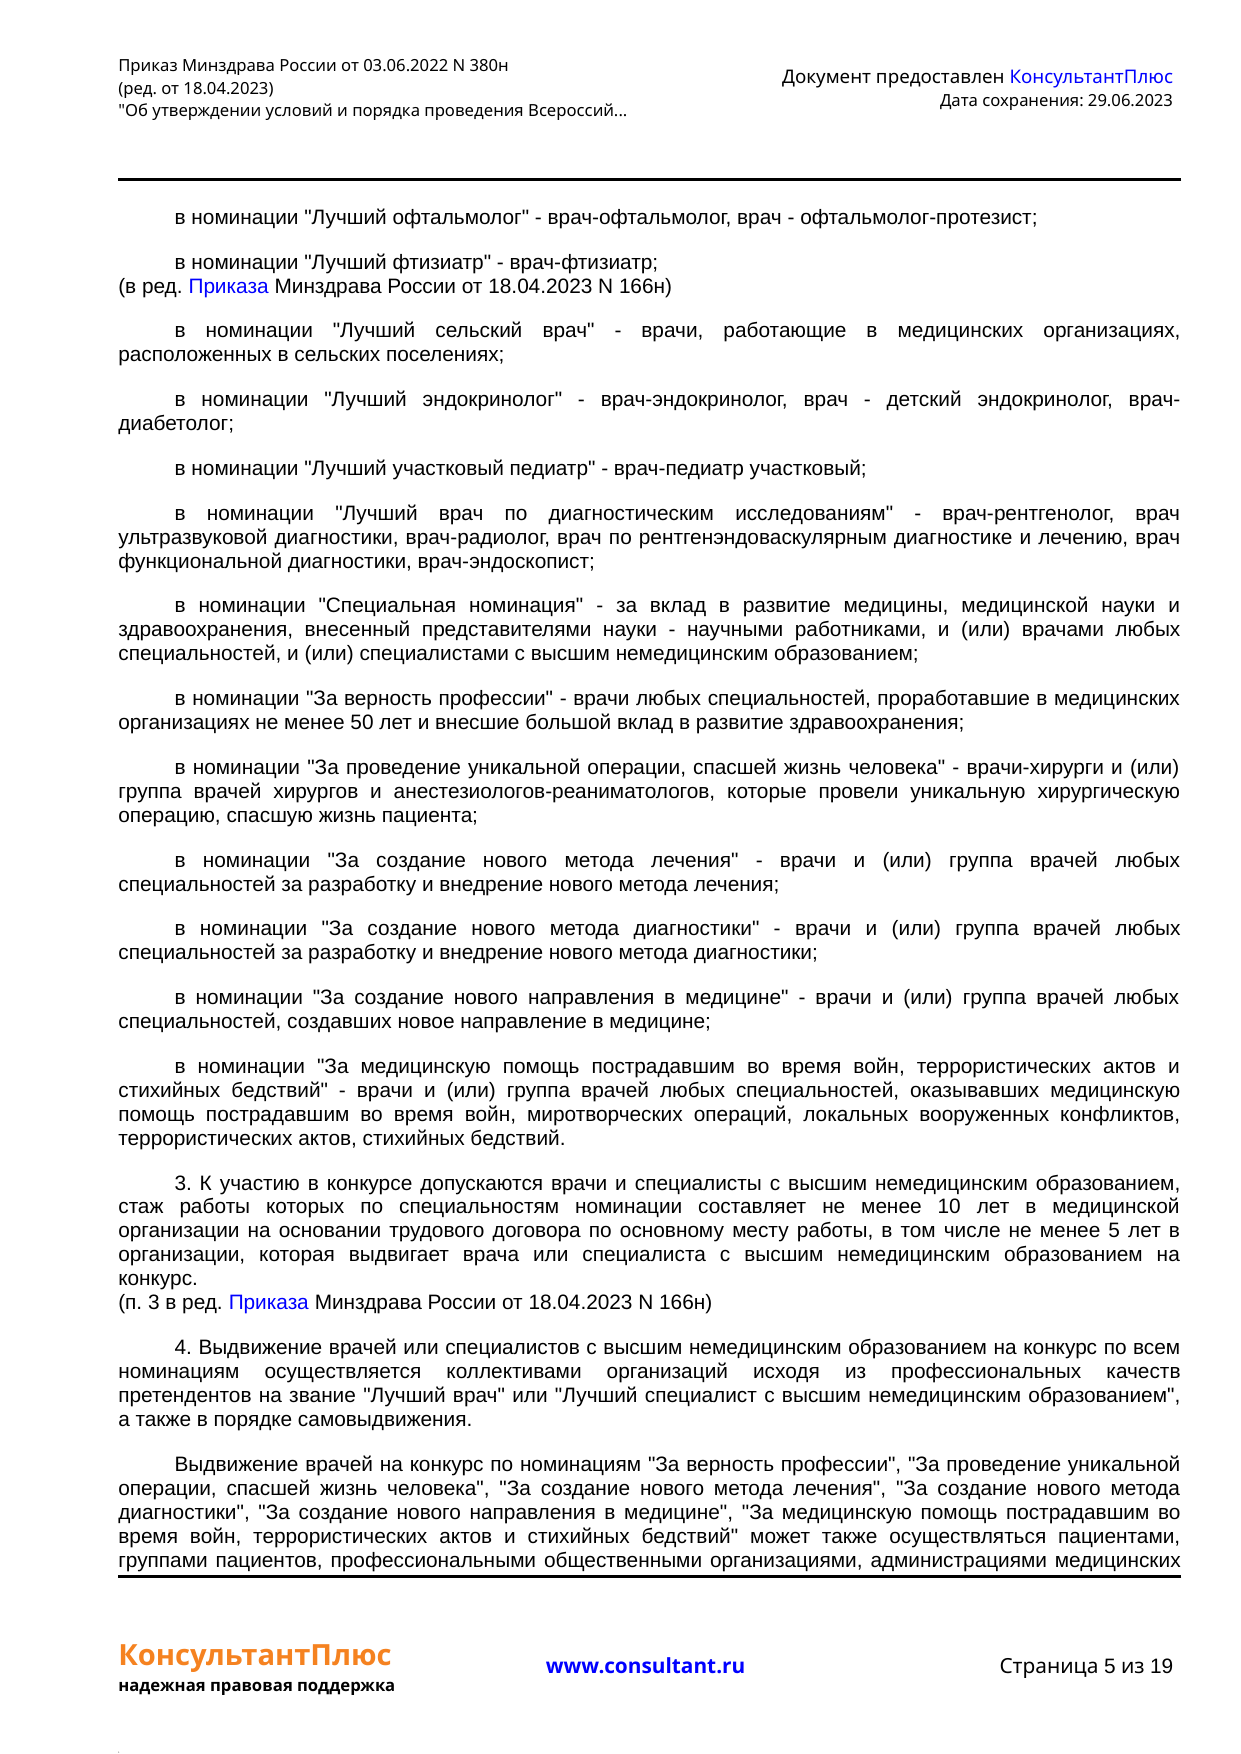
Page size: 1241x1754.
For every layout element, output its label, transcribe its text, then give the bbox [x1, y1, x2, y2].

text в номинации "За создание нового метода лечения" - врачи и (или) группа врачей любых специальностей за разработку и внедрение нового метода лечения; [118, 847, 1181, 895]
text в номинации "Лучший врач по диагностическим исследованиям" - врач-рентгенолог, врач ультразвуковой диагностики, врач-радиолог, врач по рентгенэндоваскулярным диагностике и лечению, врач функциональной диагностики, врач-эндоскопист; [118, 501, 1181, 572]
text в номинации "За медицинскую помощь пострадавшим во время войн, террористических актов и стихийных бедствий" - врачи и (или) группа врачей любых специальностей, оказывавших медицинскую помощь пострадавшим во время войн, миротворческих операций, локальных вооруженных конфликтов, террористических актов, стихийных бедствий. [118, 1054, 1181, 1149]
text 3. К участию в конкурсе допускаются врачи и специалисты с высшим немедицинским образованием, стаж работы которых по специальностям номинации составляет не менее 10 лет в медицинской организации на основании трудового договора по основному месту работы, в том числе не менее 5 лет в организации, которая выдвигает врача или специалиста с высшим немедицинским образованием на конкурс. [118, 1170, 1181, 1290]
text в номинации "За создание нового метода диагностики" - врачи и (или) группа врачей любых специальностей за разработку и внедрение нового метода диагностики; [118, 916, 1181, 964]
text в номинации "Лучший сельский врач" - врачи, работающие в медицинских организациях, расположенных в сельских поселениях; [118, 318, 1181, 366]
text в номинации "Лучший участковый педиатр" - врач-педиатр участковый; [118, 456, 1181, 480]
text (в ред. Приказа Минздрава России от 18.04.2023 N 166н) [118, 273, 1181, 297]
text в номинации "Лучший фтизиатр" - врач-фтизиатр; [118, 249, 1181, 273]
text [118, 1452, 1181, 1571]
text в номинации "Лучший эндокринолог" - врач-эндокринолог, врач - детский эндокринолог, врач-диабетолог; [118, 387, 1181, 435]
text в номинации "За создание нового направления в медицине" - врачи и (или) группа врачей любых специальностей, создавших новое направление в медицине; [118, 985, 1181, 1033]
text 4. Выдвижение врачей или специалистов с высшим немедицинским образованием на конкурс по всем номинациям осуществляется коллективами организаций исходя из профессиональных качеств претендентов на звание "Лучший врач" или "Лучший специалист с высшим немедицинским образованием", а также в порядке самовыдвижения. [118, 1335, 1181, 1431]
text в номинации "Специальная номинация" - за вклад в развитие медицины, медицинской науки и здравоохранения, внесенный представителями науки - научными работниками, и (или) врачами любых специальностей, и (или) специалистами с высшим немедицинским образованием; [118, 593, 1181, 665]
text (п. 3 в ред. Приказа Минздрава России от 18.04.2023 N 166н) [118, 1290, 1181, 1314]
text в номинации "Лучший офтальмолог" - врач-офтальмолог, врач - офтальмолог-протезист; [118, 205, 1181, 229]
text в номинации "За верность профессии" - врачи любых специальностей, проработавшие в медицинских организациях не менее 50 лет и внесшие большой вклад в развитие здравоохранения; [118, 686, 1181, 734]
text в номинации "За проведение уникальной операции, спасшей жизнь человека" - врачи-хирурги и (или) группа врачей хирургов и анестезиологов-реаниматологов, которые провели уникальную хирургическую операцию, спасшую жизнь пациента; [118, 755, 1181, 827]
